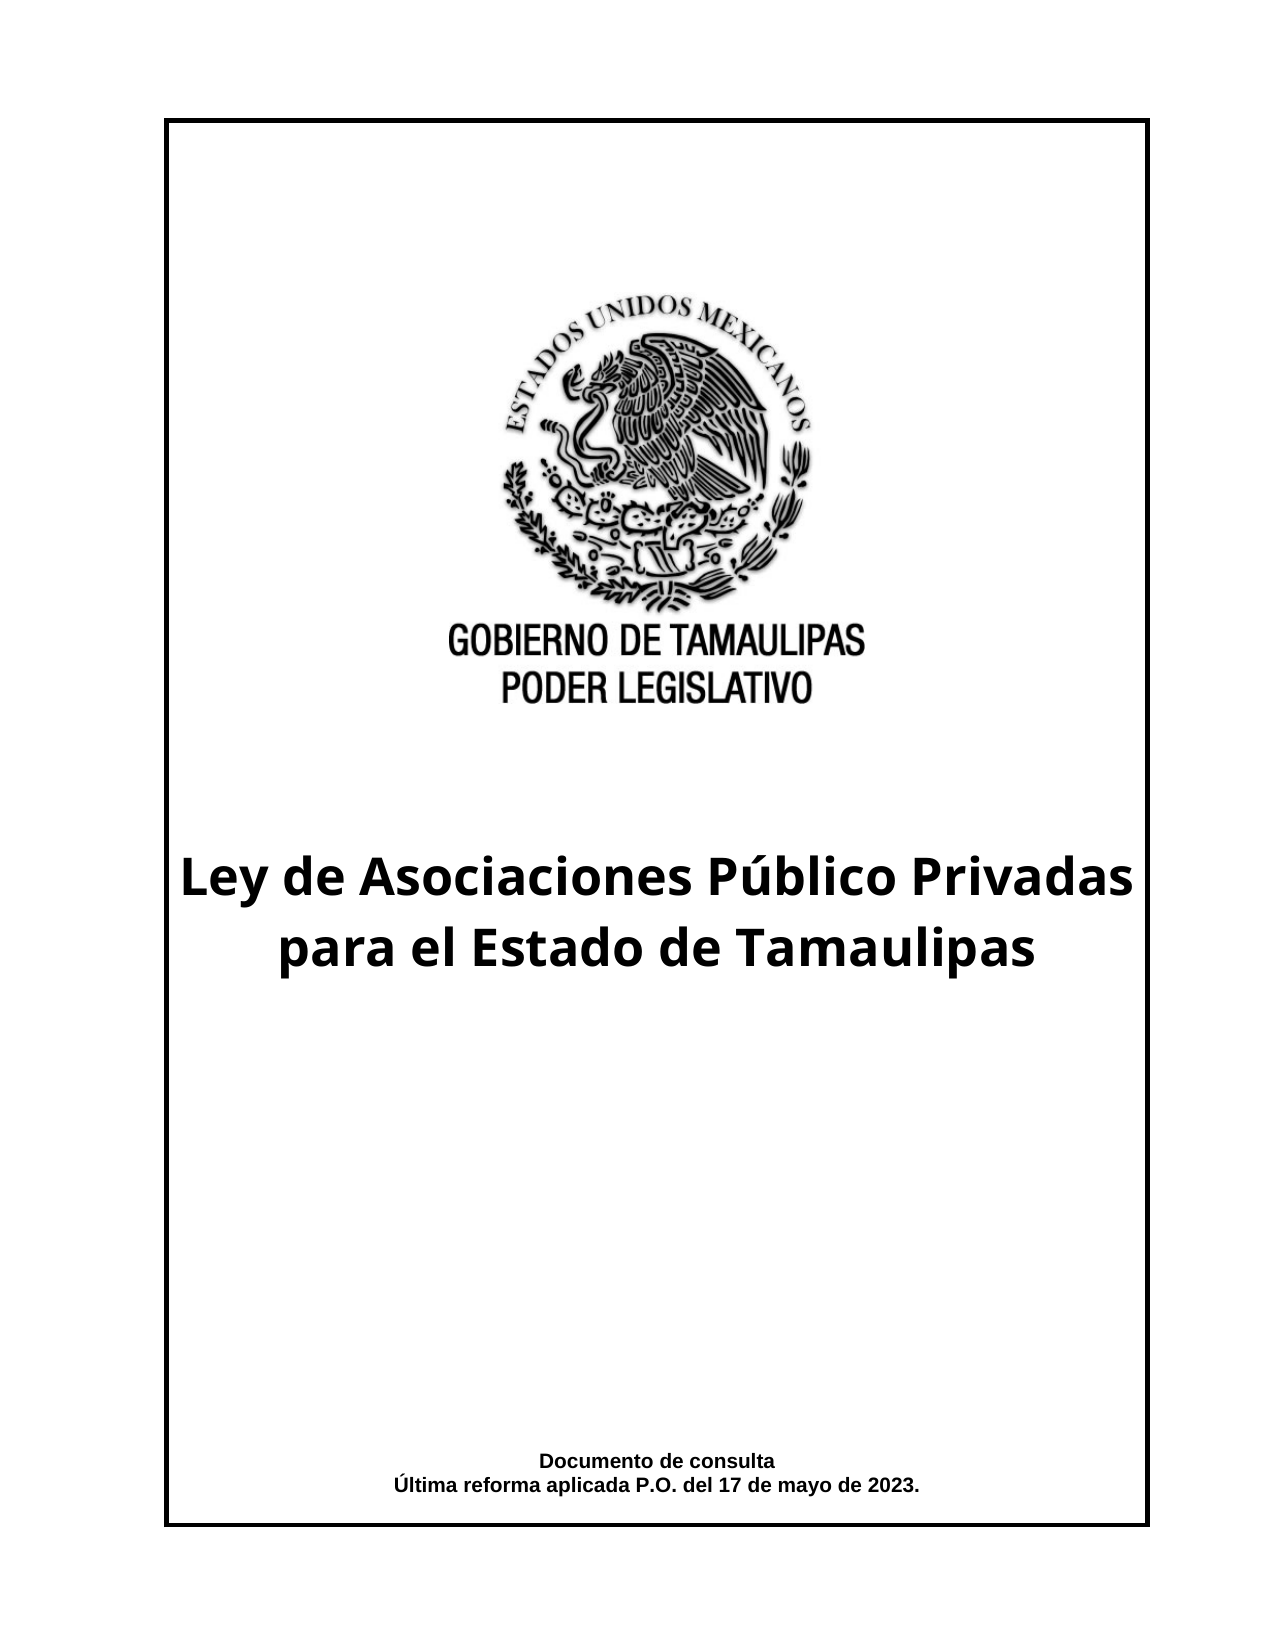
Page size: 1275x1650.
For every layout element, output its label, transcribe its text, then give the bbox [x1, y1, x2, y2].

text Documento de consulta [177, 1448, 1137, 1472]
picture [449, 292, 865, 704]
text Última reforma aplicada P.O. del 17 de mayo de 2023. [177, 1472, 1137, 1496]
text Ley de Asociaciones Público Privadas para el Estado de Tamaulipas [177, 839, 1137, 981]
